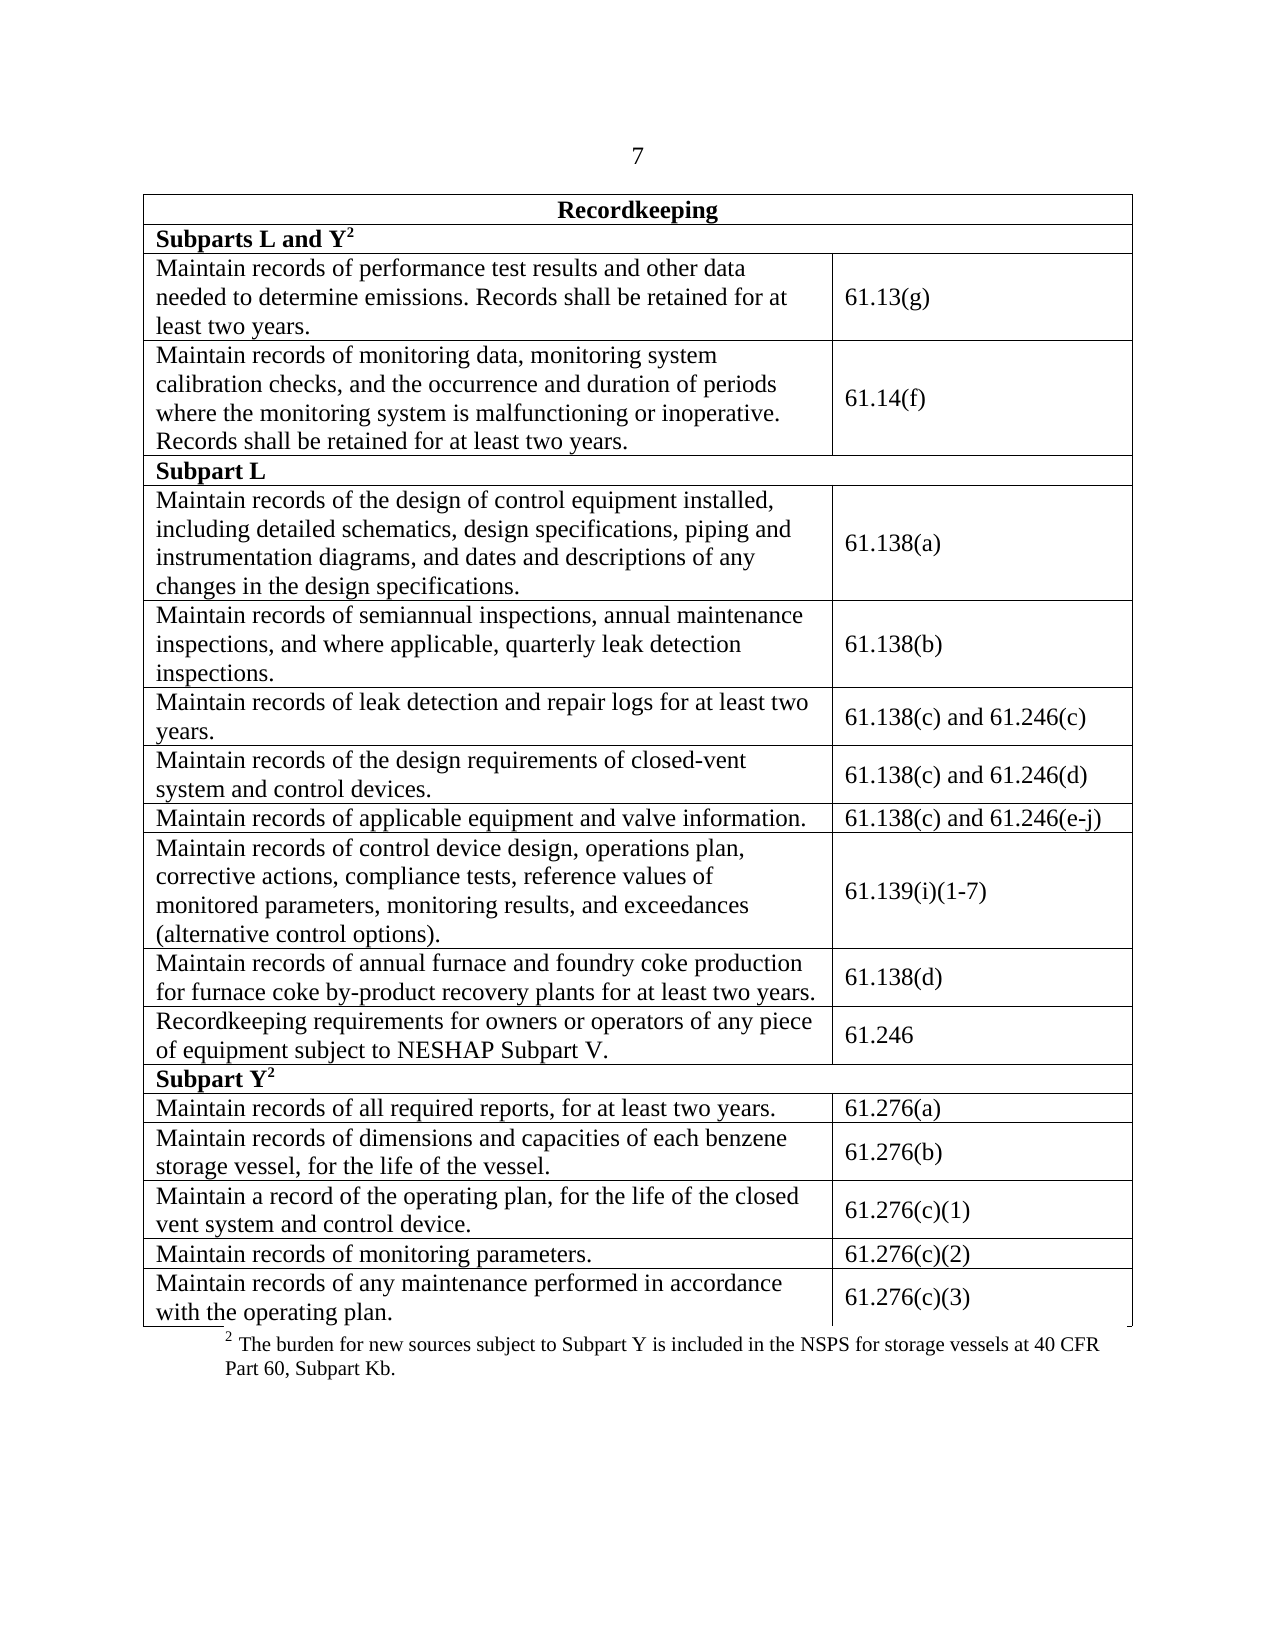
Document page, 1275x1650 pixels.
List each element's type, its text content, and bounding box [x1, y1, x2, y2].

table_cell Maintain records of monitoring data, monitoring system calibration checks, and the occurrence and duration of periods where the monitoring system is malfunctioning or inoperative. Records shall be retained for at least two years. [144, 341, 832, 455]
table_cell 61.138(c) and 61.246(e-j) [833, 804, 1132, 832]
table_cell Maintain records of the design of control equipment installed, including detailed schematics, design specifications, piping and instrumentation diagrams, and dates and descriptions of any changes in the design specifications. [144, 486, 832, 600]
table_cell Maintain records of monitoring parameters. [144, 1239, 832, 1267]
table_cell Maintain records of all required reports, for at least two years. [144, 1094, 832, 1122]
table_cell 61.13(g) [833, 254, 1132, 340]
table_cell 61.138(a) [833, 486, 1132, 600]
text 2 The burden for new sources subject to Subpart Y is included in the NSPS for storage vessels at 40 CFR Part 60, Subpart Kb. [225, 1328, 1125, 1380]
table_cell 61.276(a) [833, 1094, 1132, 1122]
table_cell Subpart L [144, 456, 1132, 484]
table_cell Subpart Y2 [144, 1065, 1132, 1093]
table_cell 61.276(c)(3) [833, 1269, 1132, 1326]
table_cell Maintain records of annual furnace and foundry coke production for furnace coke by-product recovery plants for at least two years. [144, 949, 832, 1006]
table_cell 61.276(c)(2) [833, 1239, 1132, 1267]
table_cell Subparts L and Y2 [144, 225, 1132, 253]
table_cell Maintain records of control device design, operations plan, corrective actions, compliance tests, reference values of monitored parameters, monitoring results, and exceedances (alternative control options). [144, 833, 832, 948]
table_cell Recordkeeping requirements for owners or operators of any piece of equipment subject to NESHAP Subpart V. [144, 1007, 832, 1064]
table_cell 61.139(i)(1-7) [833, 833, 1132, 948]
table_cell Maintain records of performance test results and other data needed to determine emissions. Records shall be retained for at least two years. [144, 254, 832, 340]
table_cell Maintain records of the design requirements of closed-vent system and control devices. [144, 746, 832, 803]
table_cell 61.276(c)(1) [833, 1181, 1132, 1238]
table_cell Maintain records of dimensions and capacities of each benzene storage vessel, for the life of the vessel. [144, 1123, 832, 1180]
table_cell 61.138(d) [833, 949, 1132, 1006]
table_cell 61.138(b) [833, 601, 1132, 687]
table_cell Maintain records of leak detection and repair logs for at least two years. [144, 688, 832, 745]
table_cell 61.276(b) [833, 1123, 1132, 1180]
table_cell 61.138(c) and 61.246(c) [833, 688, 1132, 745]
table_cell Maintain records of applicable equipment and valve information. [144, 804, 832, 832]
table_cell 61.246 [833, 1007, 1132, 1064]
table_cell Maintain a record of the operating plan, for the life of the closed vent system and control device. [144, 1181, 832, 1238]
table_cell 61.14(f) [833, 341, 1132, 455]
table_header Recordkeeping [144, 195, 1132, 224]
table_cell Maintain records of semiannual inspections, annual maintenance inspections, and where applicable, quarterly leak detection inspections. [144, 601, 832, 687]
table_cell Maintain records of any maintenance performed in accordance with the operating plan. [144, 1269, 832, 1326]
table_cell 61.138(c) and 61.246(d) [833, 746, 1132, 803]
